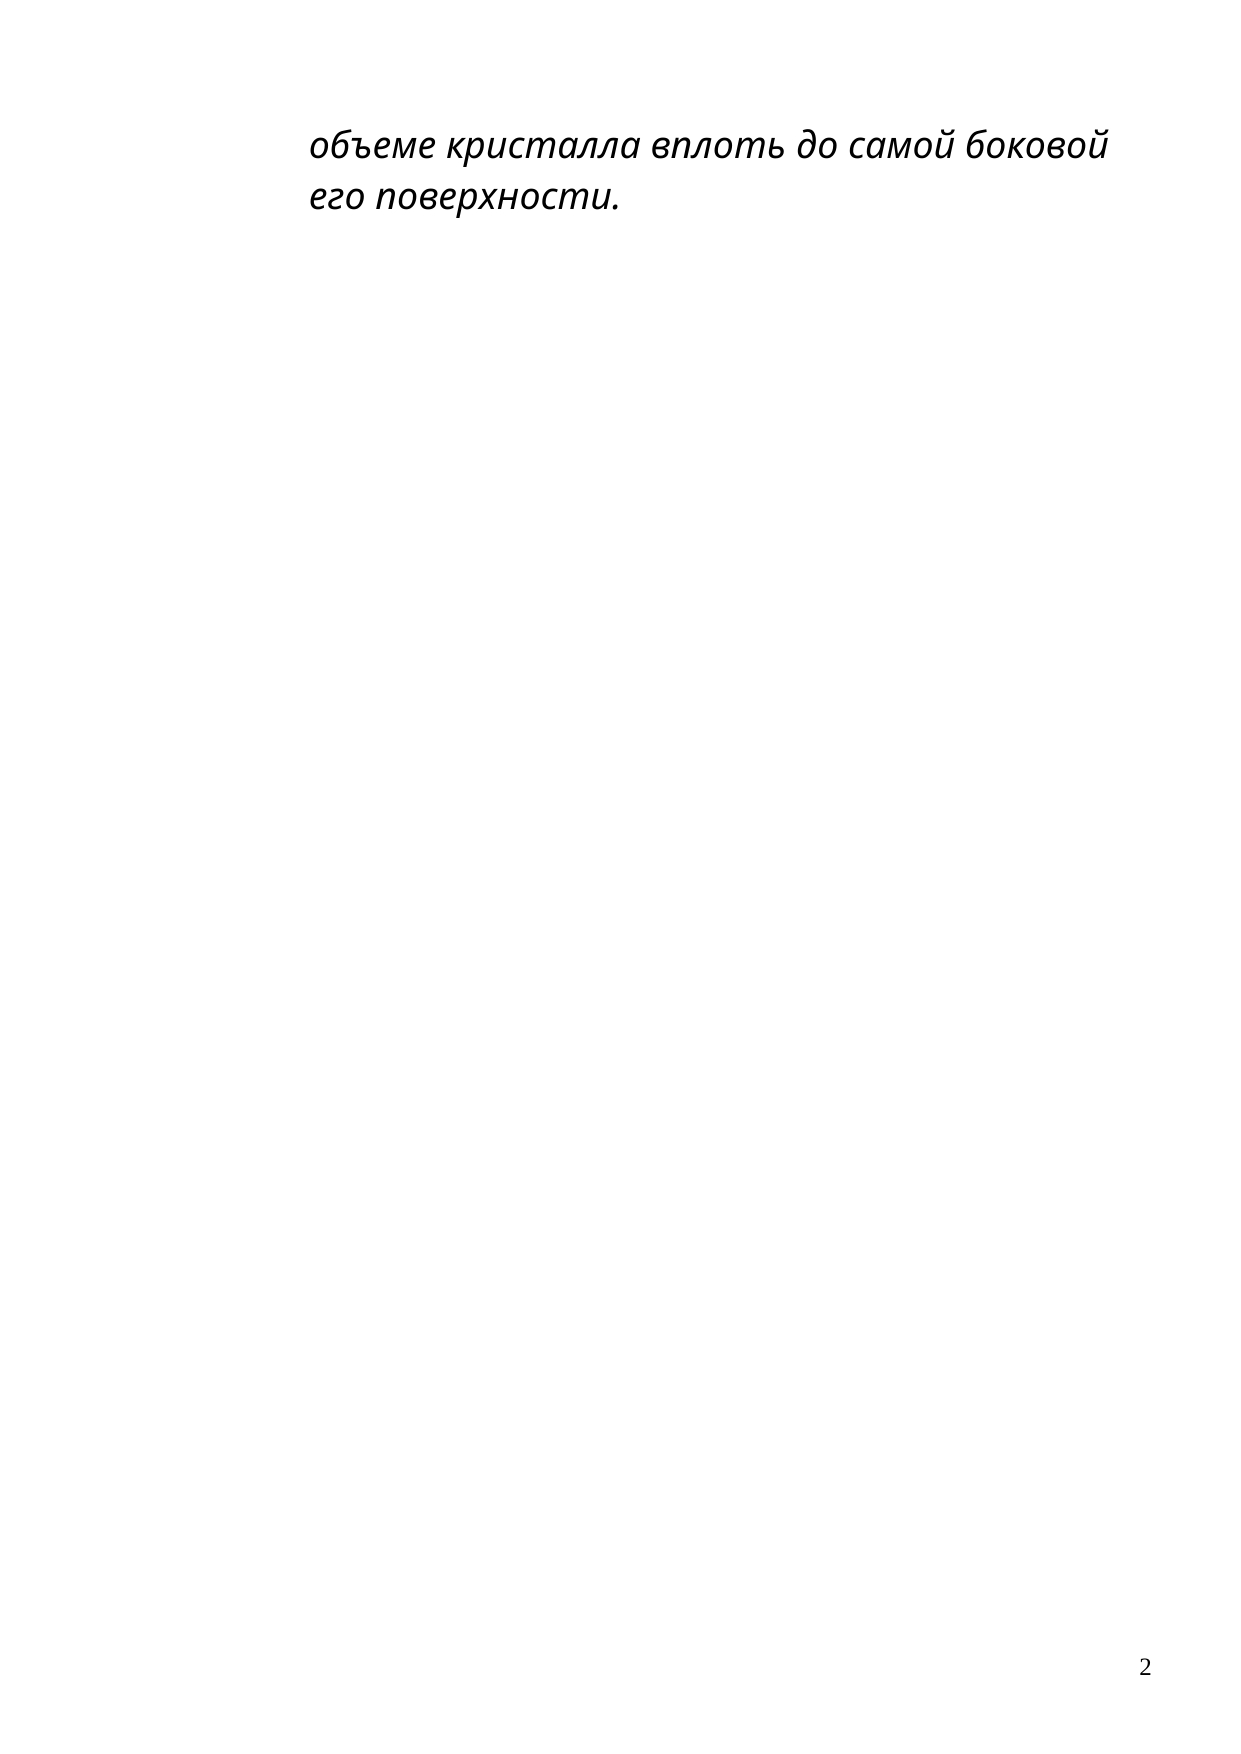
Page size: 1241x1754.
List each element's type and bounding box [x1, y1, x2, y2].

text [308, 118, 1152, 220]
